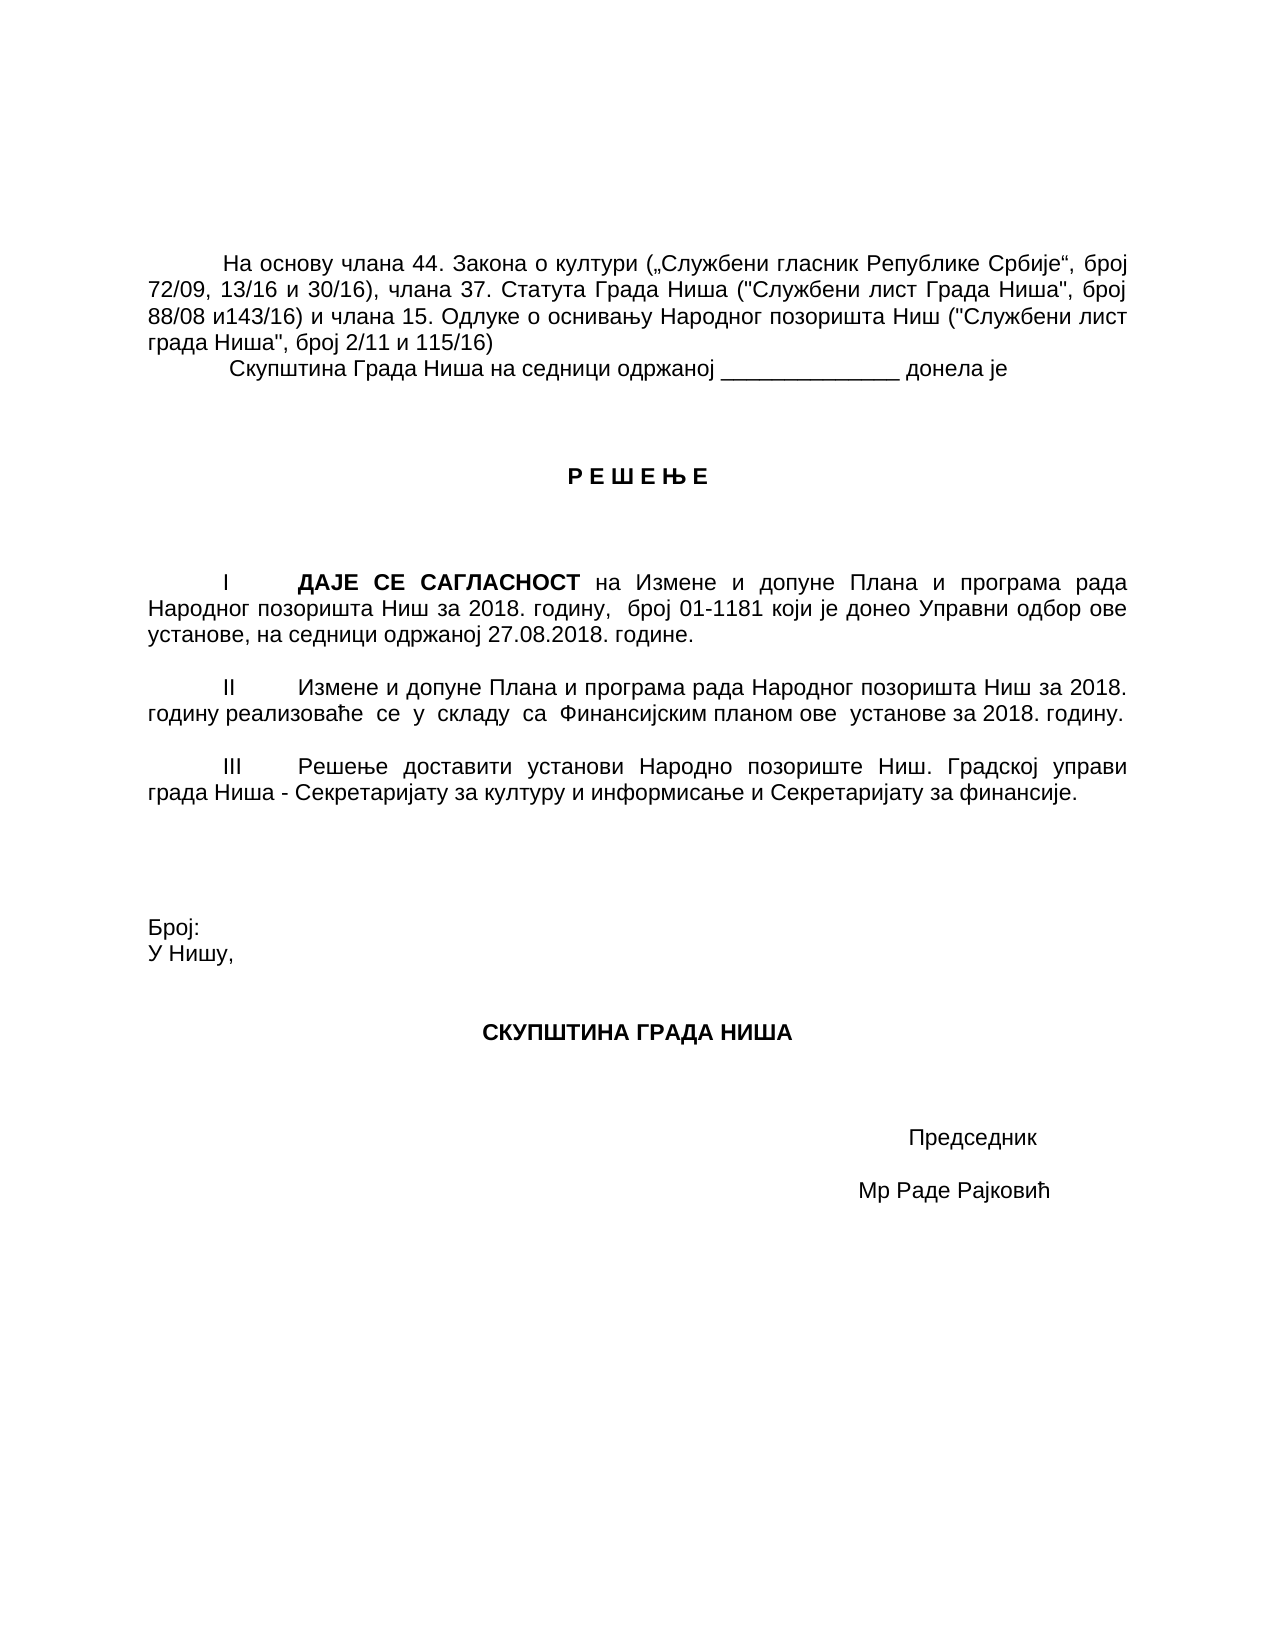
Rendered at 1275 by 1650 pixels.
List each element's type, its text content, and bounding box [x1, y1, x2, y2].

text II Измене и допуне Плана и програма рада Народнoг позоришта Ниш за 2018. годину реализоваће се у складу са Финансијским планом ове установе за 2018. годину. [148, 674, 1127, 727]
text У Нишу, [148, 940, 1127, 966]
text Скупштина Града Ниша на седници одржаној ______________ донела је [148, 355, 1127, 382]
text На основу члана 44. Закона о култури („Службени гласник Републике Србије“, број 72/09, 13/16 и 30/16), члана 37. Статута Града Ниша ("Службени лист Града Ниша", број 88/08 и143/16) и члана 15. Одлуке о оснивању Народнoг позоришта Ниш ("Службени лист града Ниша", број 2/11 и 115/16) [148, 250, 1127, 355]
text Р Е Ш Е Њ Е [148, 463, 1127, 489]
text I ДАЈЕ СЕ САГЛАСНОСТ на Измене и допуне Плана и програма рада Народнoг позоришта Ниш за 2018. годину, број 01-1181 који је донео Управни одбор ове установе, на седници одржаној 27.08.2018. године. [148, 568, 1127, 648]
text СКУПШТИНА ГРАДА НИША [148, 1019, 1127, 1045]
text Број: [148, 913, 1127, 940]
text Председник [148, 1124, 1127, 1151]
text III Решење доставити установи Народно позориште Ниш. Градској управи града Ниша - Секретаријату за културу и информисање и Секретаријату за финансије. [148, 753, 1127, 806]
text Мр Раде Рајковић [148, 1177, 1127, 1203]
